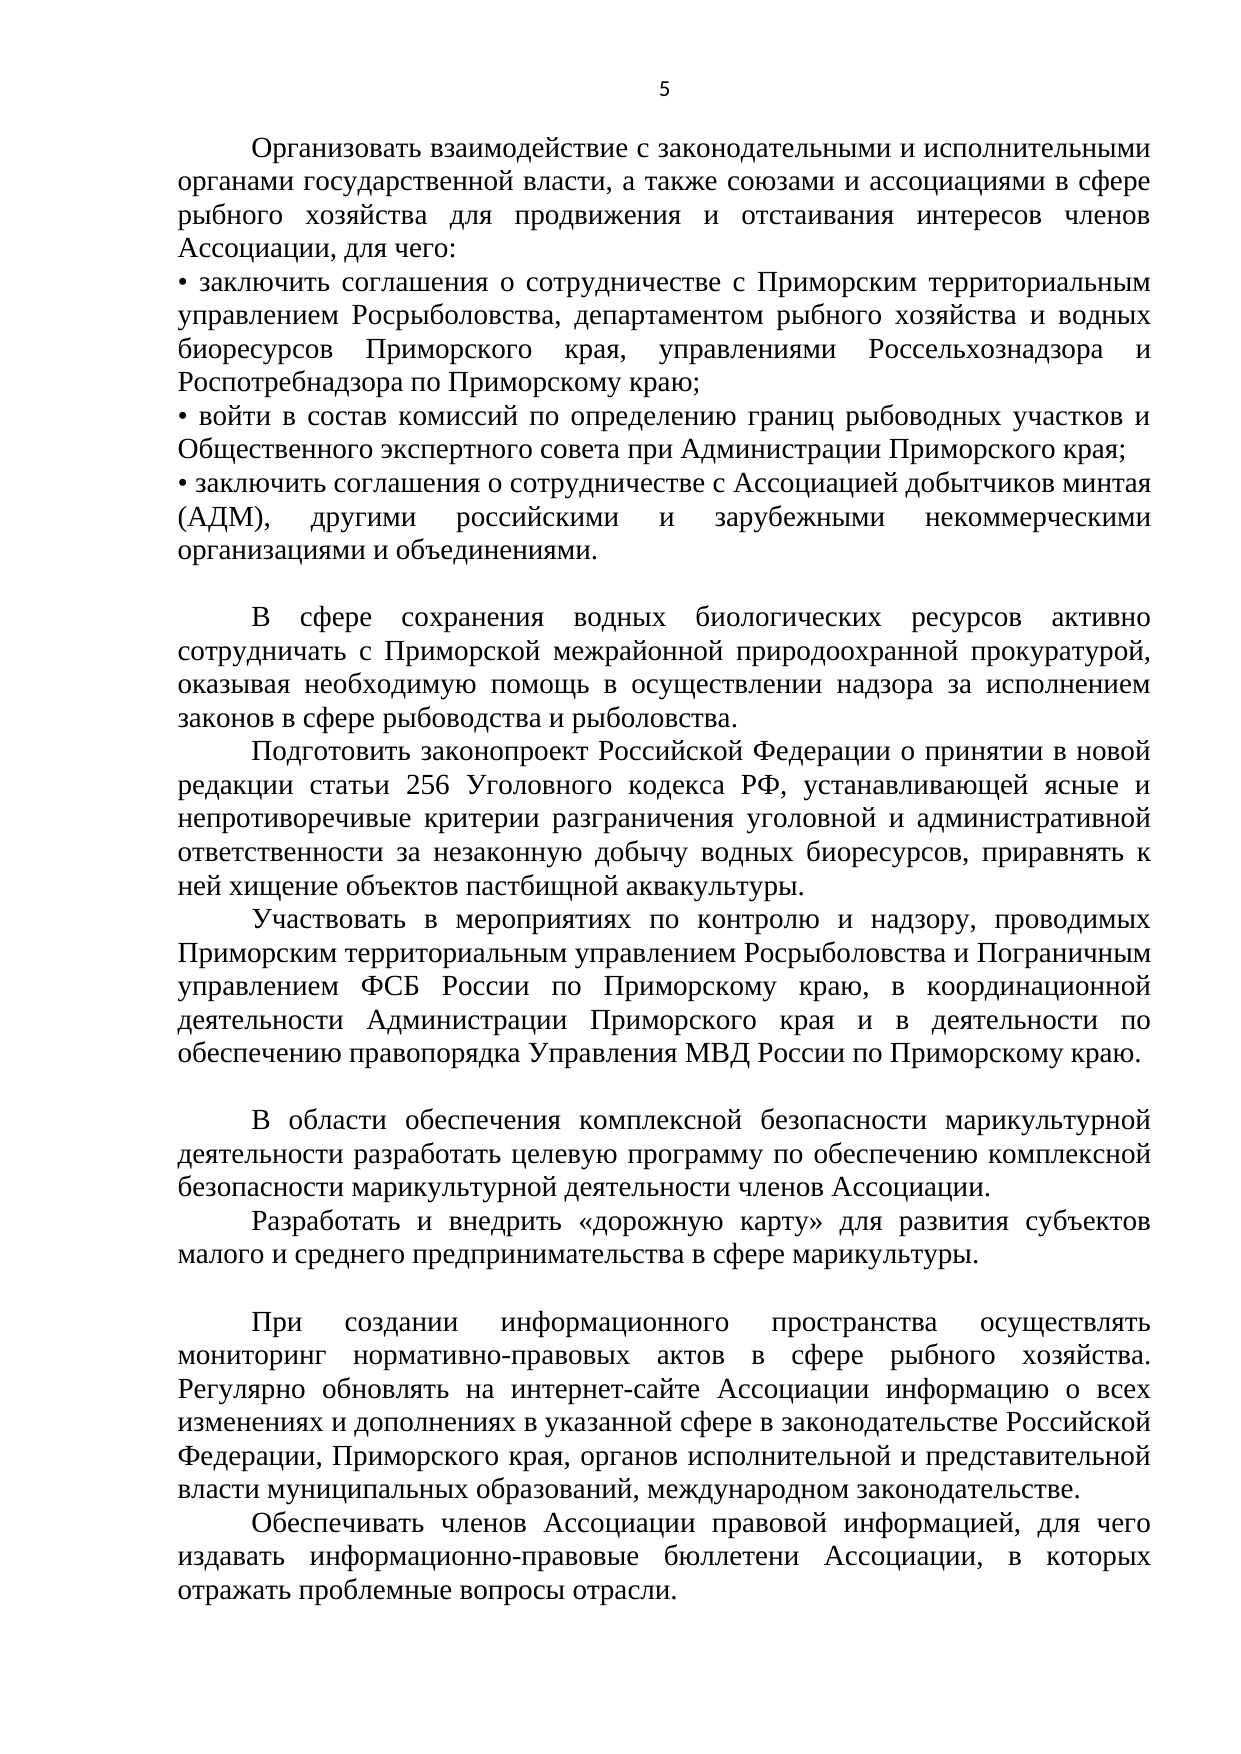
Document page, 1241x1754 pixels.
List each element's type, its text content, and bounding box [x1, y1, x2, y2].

text Участвовать в мероприятиях по контролю и надзору, проводимых Приморским территориальным управлением Росрыболовства и Пограничным управлением ФСБ России по Приморскому краю, в координационной деятельности Администрации Приморского края и в деятельности по обеспечению правопорядка Управления МВД России по Приморскому краю. [177, 901, 1152, 1069]
text Подготовить законопроект Российской Федерации о принятии в новой редакции статьи 256 Уголовного кодекса РФ, устанавливающей ясные и непротиворечивые критерии разграничения уголовной и административной ответственности за незаконную добычу водных биоресурсов, приравнять к ней хищение объектов пастбищной аквакультуры. [177, 733, 1152, 901]
text Организовать взаимодействие с законодательными и исполнительными органами государственной власти, а также союзами и ассоциациями в сфере рыбного хозяйства для продвижения и отстаивания интересов членов Ассоциации, для чего: [177, 130, 1152, 264]
text В области обеспечения комплексной безопасности марикультурной деятельности разработать целевую программу по обеспечению комплексной безопасности марикультурной деятельности членов Ассоциации. [177, 1102, 1152, 1203]
text При создании информационного пространства осуществлять мониторинг нормативно-правовых актов в сфере рыбного хозяйства. Регулярно обновлять на интернет-сайте Ассоциации информацию о всех изменениях и дополнениях в указанной сфере в законодательстве Российской Федерации, Приморского края, органов исполнительной и представительной власти муниципальных образований, международном законодательстве. [177, 1304, 1152, 1505]
text • заключить соглашения о сотрудничестве с Приморским территориальным управлением Росрыболовства, департаментом рыбного хозяйства и водных биоресурсов Приморского края, управлениями Россельхознадзора и Роспотребнадзора по Приморскому краю; [177, 264, 1152, 398]
text Разработать и внедрить «дорожную карту» для развития субъектов малого и среднего предпринимательства в сфере марикультуры. [177, 1203, 1152, 1270]
text В сфере сохранения водных биологических ресурсов активно сотрудничать с Приморской межрайонной природоохранной прокуратурой, оказывая необходимую помощь в осуществлении надзора за исполнением законов в сфере рыбоводства и рыболовства. [177, 599, 1152, 733]
text Обеспечивать членов Ассоциации правовой информацией, для чего издавать информационно-правовые бюллетени Ассоциации, в которых отражать проблемные вопросы отрасли. [177, 1505, 1152, 1606]
text • заключить соглашения о сотрудничестве с Ассоциацией добытчиков минтая (АДМ), другими российскими и зарубежными некоммерческими организациями и объединениями. [177, 465, 1152, 566]
text • войти в состав комиссий по определению границ рыбоводных участков и Общественного экспертного совета при Администрации Приморского края; [177, 398, 1152, 465]
